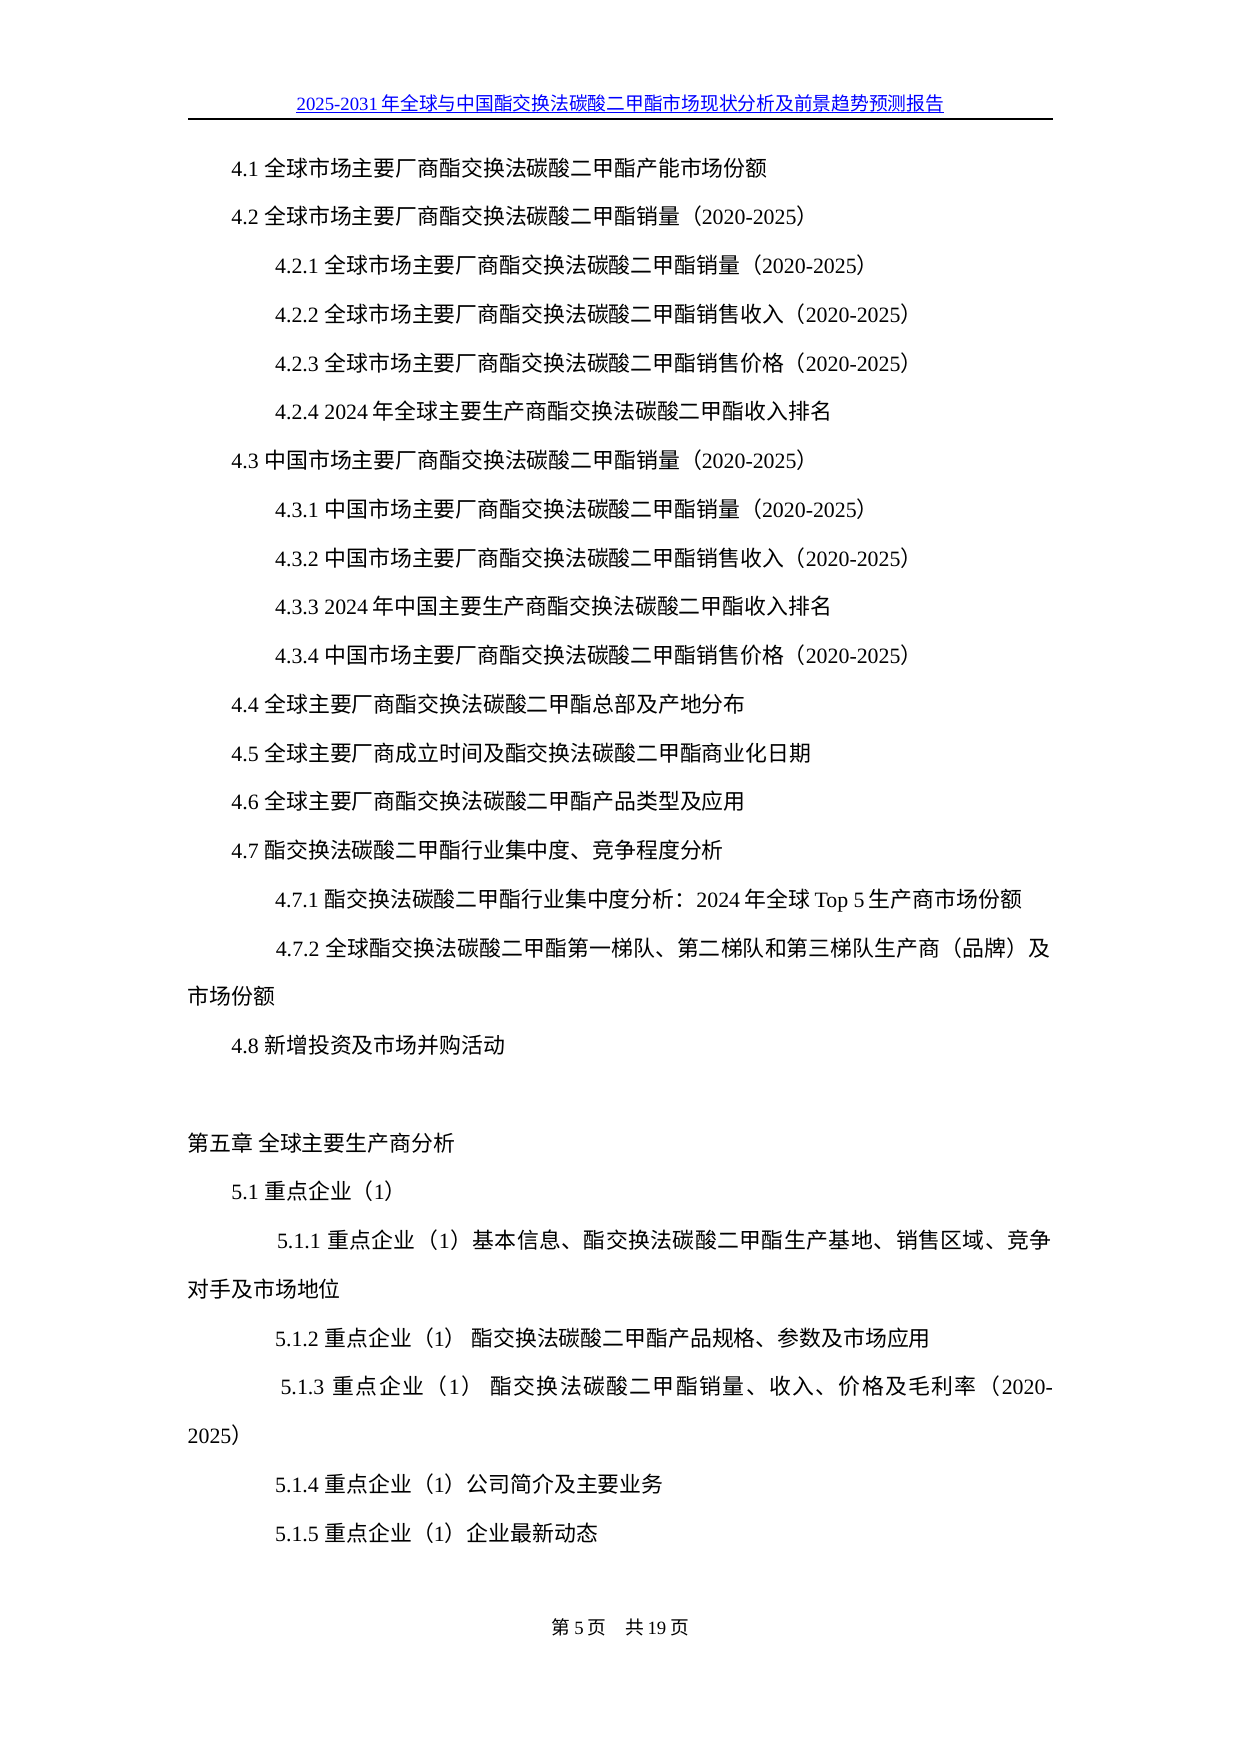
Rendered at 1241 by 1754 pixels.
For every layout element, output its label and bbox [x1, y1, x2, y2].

text [187, 150, 1053, 1548]
